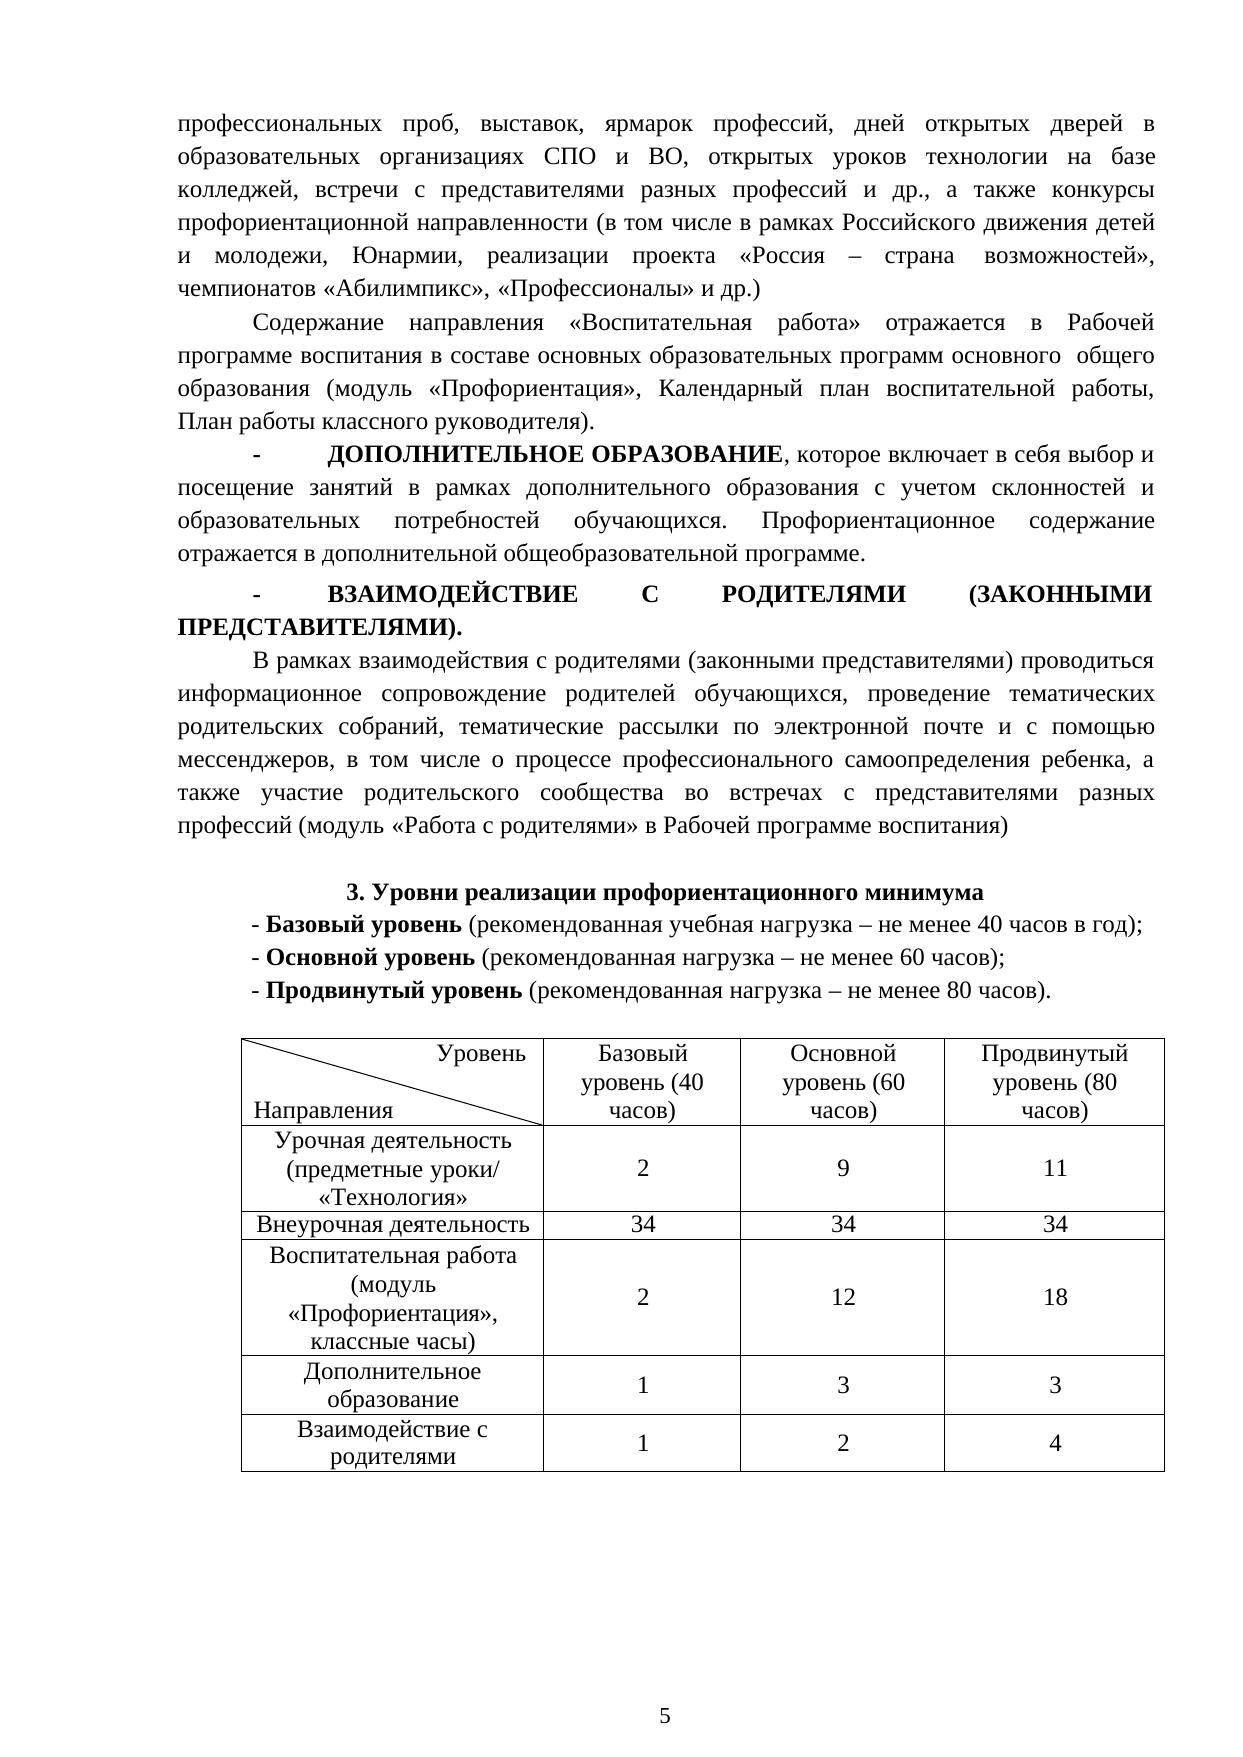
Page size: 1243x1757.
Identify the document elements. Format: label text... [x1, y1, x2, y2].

table_cell Взаимодействие с родителями [242, 1415, 543, 1471]
table_cell 11 [945, 1126, 1164, 1211]
text В рамках взаимодействия с родителями (законными представителями) проводиться информационное сопровождение родителей обучающихся, проведение тематических родительских собраний, тематические рассылки по электронной почте и с помощью мессенджеров, в том числе о процессе профессионального самоопределения ребенка, а также участие родительского сообщества во встречах с представителями разных профессий (модуль «Работа с родителями» в Рабочей программе воспитания) [177, 645, 1155, 839]
list Базовый уровень (рекомендованная учебная нагрузка – не менее 40 часов в год); [251, 909, 1178, 938]
table_cell 1 [544, 1356, 740, 1414]
table_cell 9 [741, 1126, 944, 1211]
table_cell 2 [544, 1126, 740, 1211]
list Основной уровень (рекомендованная нагрузка – не менее 60 часов); [251, 942, 1178, 971]
table_cell Дополнительное образование [242, 1356, 543, 1414]
subtitle ВЗАИМОДЕЙСТВИЕ С РОДИТЕЛЯМИ (ЗАКОННЫМИ ПРЕДСТАВИТЕЛЯМИ). [177, 579, 1153, 641]
table_cell 34 [544, 1212, 740, 1239]
table_cell 34 [741, 1212, 944, 1239]
list Продвинутый уровень (рекомендованная нагрузка – не менее 80 часов). [251, 975, 1178, 1004]
subtitle Уровни реализации профориентационного минимума [346, 877, 1178, 905]
table_cell 3 [741, 1356, 944, 1414]
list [177, 108, 1155, 302]
table_header Уровень Направления [242, 1039, 543, 1124]
table_header Основной уровень (60 часов) [741, 1039, 944, 1124]
table_cell 3 [945, 1356, 1164, 1414]
table_header Базовый уровень (40 часов) [544, 1039, 740, 1124]
table_cell 2 [741, 1415, 944, 1471]
table_cell Внеурочная деятельность [242, 1212, 543, 1239]
table_cell 1 [544, 1415, 740, 1471]
list ДОПОЛНИТЕЛЬНОЕ ОБРАЗОВАНИЕ, которое включает в себя выбор и посещение занятий в рамках дополнительного образования с учетом склонностей и образовательных потребностей обучающихся. Профориентационное содержание отражается в дополнительной общеобразовательной программе. [177, 439, 1155, 567]
table_cell 34 [945, 1212, 1164, 1239]
table_cell 18 [945, 1240, 1164, 1355]
table_cell 12 [741, 1240, 944, 1355]
table_cell 4 [945, 1415, 1164, 1471]
table_cell Воспитательная работа (модуль «Профориентация», классные часы) [242, 1240, 543, 1355]
table_cell 2 [544, 1240, 740, 1355]
text Содержание направления «Воспитательная работа» отражается в Рабочей программе воспитания в составе основных образовательных программ основного общего образования (модуль «Профориентация», Календарный план воспитательной работы, План работы классного руководителя). [177, 307, 1154, 434]
table_header Продвинутый уровень (80 часов) [945, 1039, 1164, 1124]
table_cell Урочная деятельность (предметные уроки/ «Технология» [242, 1126, 543, 1211]
